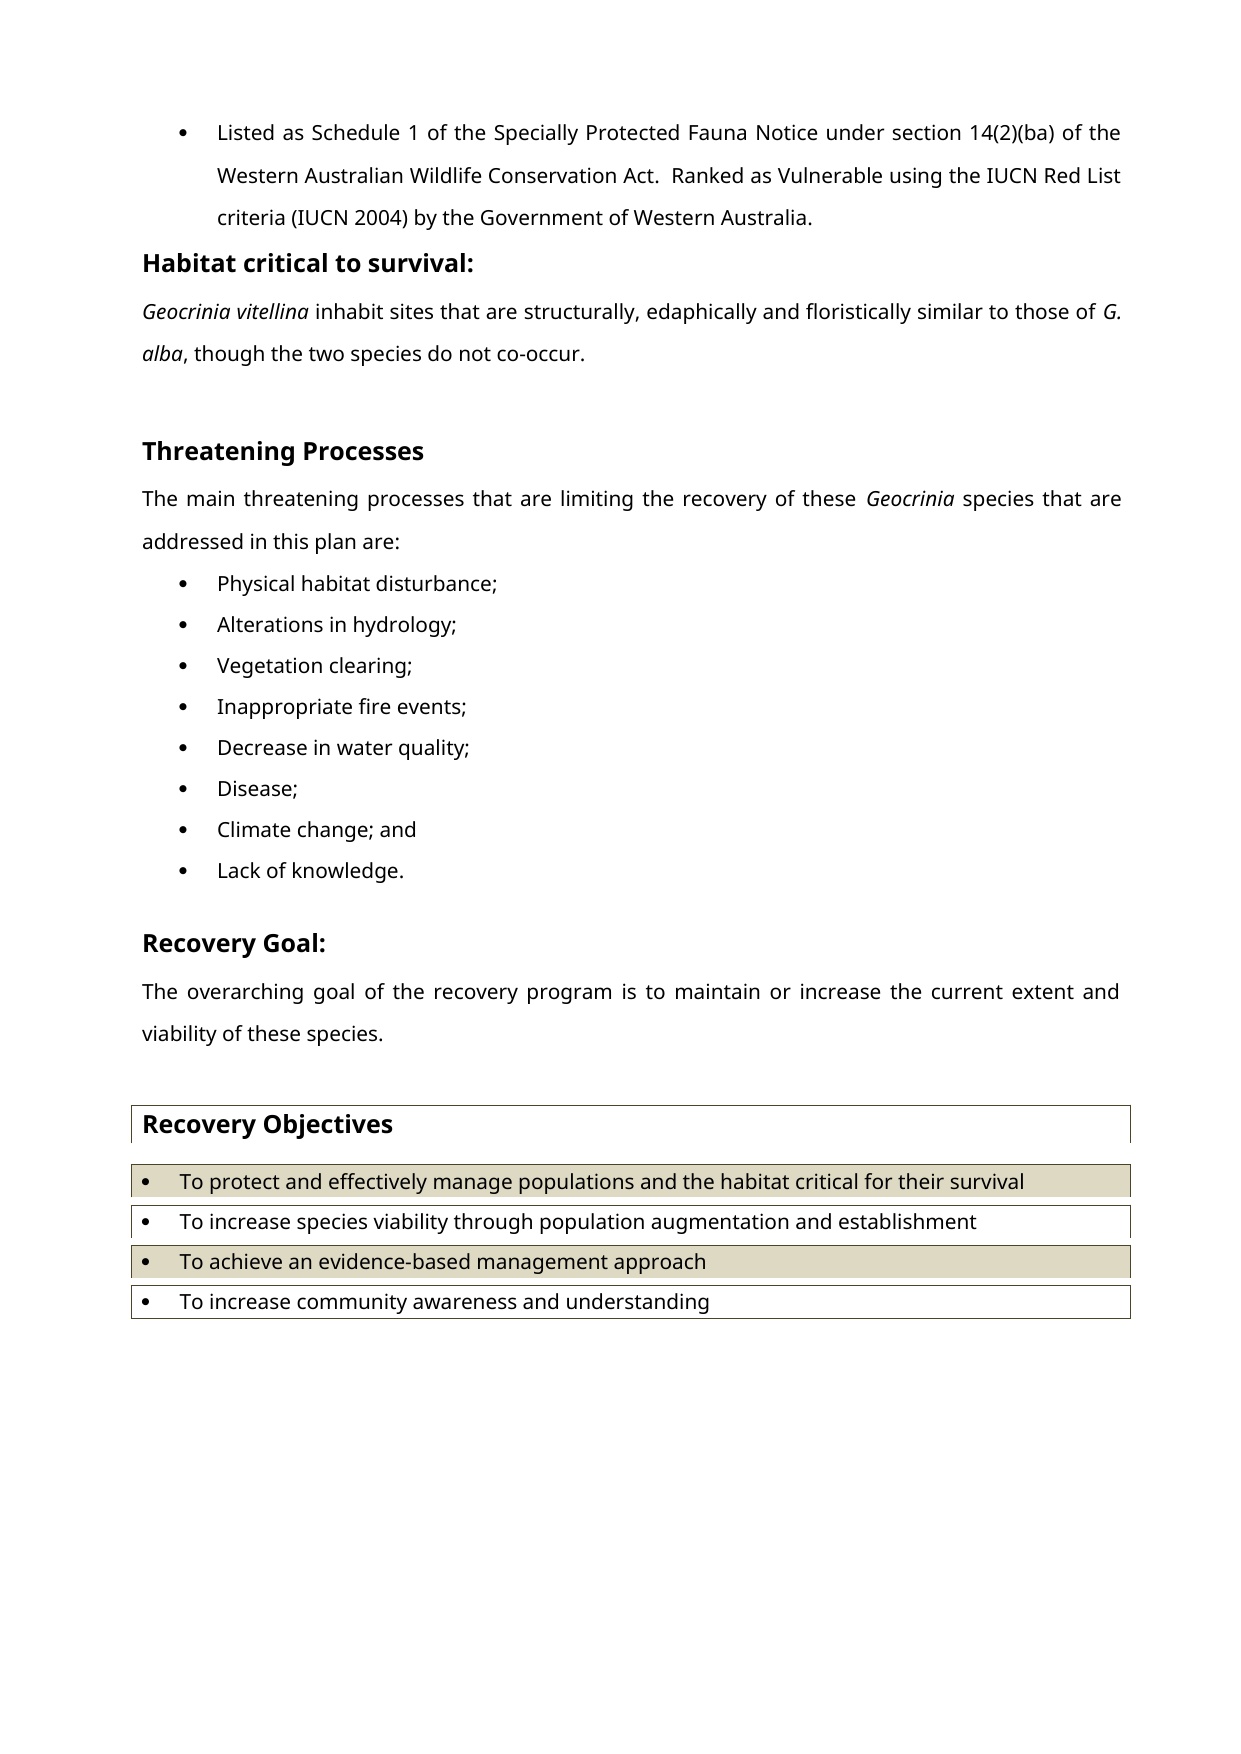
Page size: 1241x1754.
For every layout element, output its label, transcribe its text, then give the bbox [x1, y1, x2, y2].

list Lack of knowledge. [179, 856, 1122, 884]
text Habitat critical to survival: [142, 246, 1122, 280]
list Decrease in water quality; [179, 733, 1122, 762]
text Recovery Objectives [132, 1106, 1130, 1143]
text Geocrinia vitellina inhabit sites that are structurally, edaphically and floristically similar to those of G. alba, though the two species do not co-occur. [142, 297, 1122, 368]
list Disease; [179, 774, 1122, 803]
text Threatening Processes [142, 433, 1122, 467]
list To increase species viability through population augmentation and establishment [132, 1206, 1130, 1238]
list To achieve an evidence-based management approach [132, 1246, 1130, 1278]
text The overarching goal of the recovery program is to maintain or increase the current extent and viability of these species. [142, 977, 1122, 1048]
list Listed as Schedule 1 of the Specially Protected Fauna Notice under section 14(2)(ba) of the Western Australian Wildlife Conservation Act. Ranked as Vulnerable using the IUCN Red List criteria (IUCN 2004) by the Government of Western Australia. [179, 118, 1122, 232]
list To protect and effectively manage populations and the habitat critical for their survival [132, 1165, 1130, 1197]
text Recovery Goal: [142, 926, 1122, 960]
list To increase community awareness and understanding [132, 1286, 1130, 1318]
list Alterations in hydrology; [179, 610, 1122, 639]
list Inappropriate fire events; [179, 692, 1122, 721]
text The main threatening processes that are limiting the recovery of these Geocrinia species that are addressed in this plan are: [142, 484, 1122, 555]
list Vegetation clearing; [179, 651, 1122, 680]
list Physical habitat disturbance; [179, 569, 1122, 598]
list Climate change; and [179, 815, 1122, 843]
